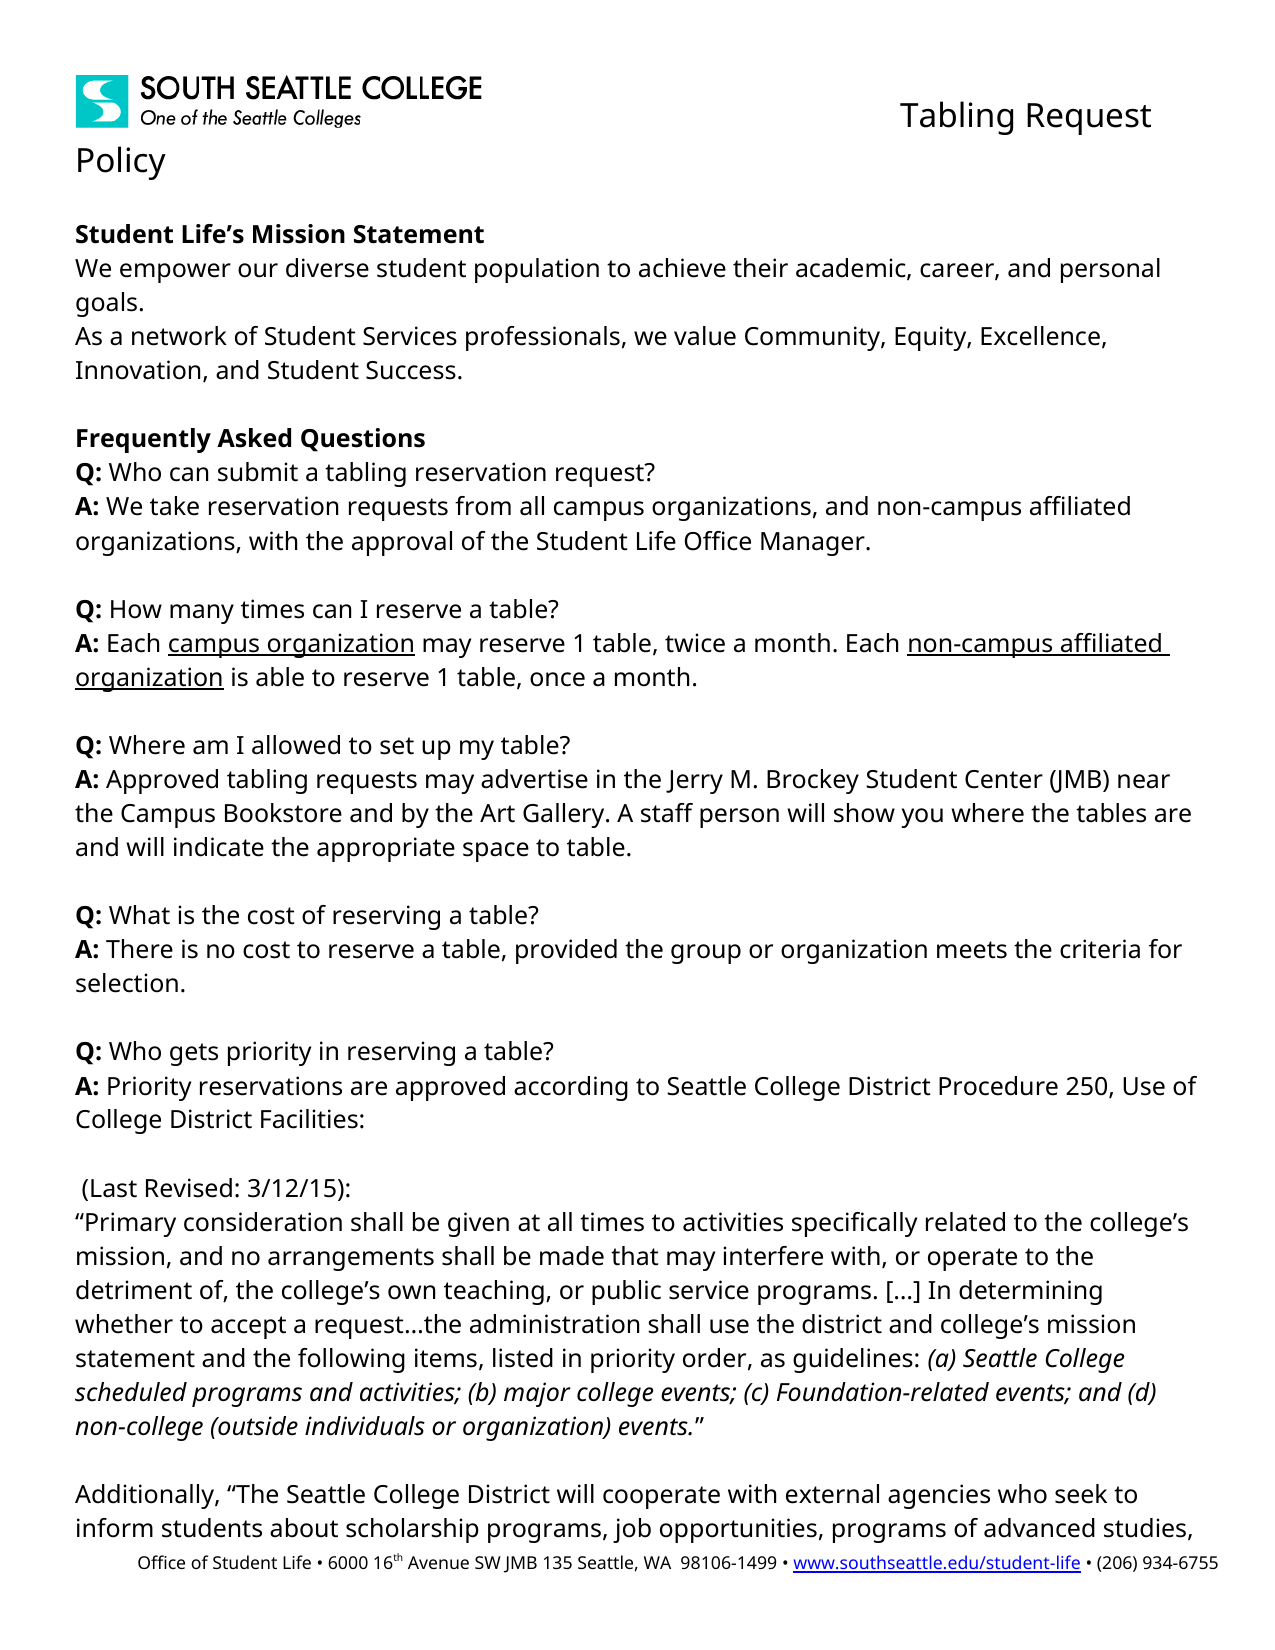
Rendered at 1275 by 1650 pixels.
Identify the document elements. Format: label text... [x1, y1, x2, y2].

text Q: What is the cost of reserving a table? [75, 898, 1200, 932]
text Q: How many times can I reserve a table? [75, 591, 1200, 625]
text Student Life’s Mission Statement [75, 217, 1200, 251]
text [75, 1477, 1200, 1545]
text “Primary consideration shall be given at all times to activities specifically related to the college’s mission, and no arrangements shall be made that may interfere with, or operate to the detriment of, the college’s own teaching, or public service programs. […] In determining whether to accept a request…the administration shall use the district and college’s mission statement and the following items, listed in priority order, as guidelines: (a) Seattle College scheduled programs and activities; (b) major college events; (c) Foundation-related events; and (d) non-college (outside individuals or organization) events.” [75, 1204, 1200, 1443]
text A: Approved tabling requests may advertise in the Jerry M. Brockey Student Center (JMB) near the Campus Bookstore and by the Art Gallery. A staff person will show you where the tables are and will indicate the appropriate space to table. [75, 762, 1200, 864]
text Q: Who gets priority in reserving a table? [75, 1034, 1200, 1068]
text A: We take reservation requests from all campus organizations, and non-campus affiliated organizations, with the approval of the Student Life Office Manager. [75, 489, 1200, 557]
text (Last Revised: 3/12/15): [75, 1170, 1200, 1204]
text As a network of Student Services professionals, we value Community, Equity, Excellence, Innovation, and Student Success. [75, 319, 1200, 387]
subtitle Frequently Asked Questions [75, 421, 1200, 455]
text A: Priority reservations are approved according to Seattle College District Procedure 250, Use of College District Facilities: [75, 1068, 1200, 1136]
picture [75, 75, 482, 128]
text A: Each campus organization may reserve 1 table, twice a month. Each non-campus affiliated organization is able to reserve 1 table, once a month. [75, 625, 1200, 693]
text A: There is no cost to reserve a table, provided the group or organization meets the criteria for selection. [75, 932, 1200, 1000]
text Q: Who can submit a tabling reservation request? [75, 455, 1200, 489]
text We empower our diverse student population to achieve their academic, career, and personal goals. [75, 251, 1200, 319]
text Q: Where am I allowed to set up my table? [75, 727, 1200, 762]
